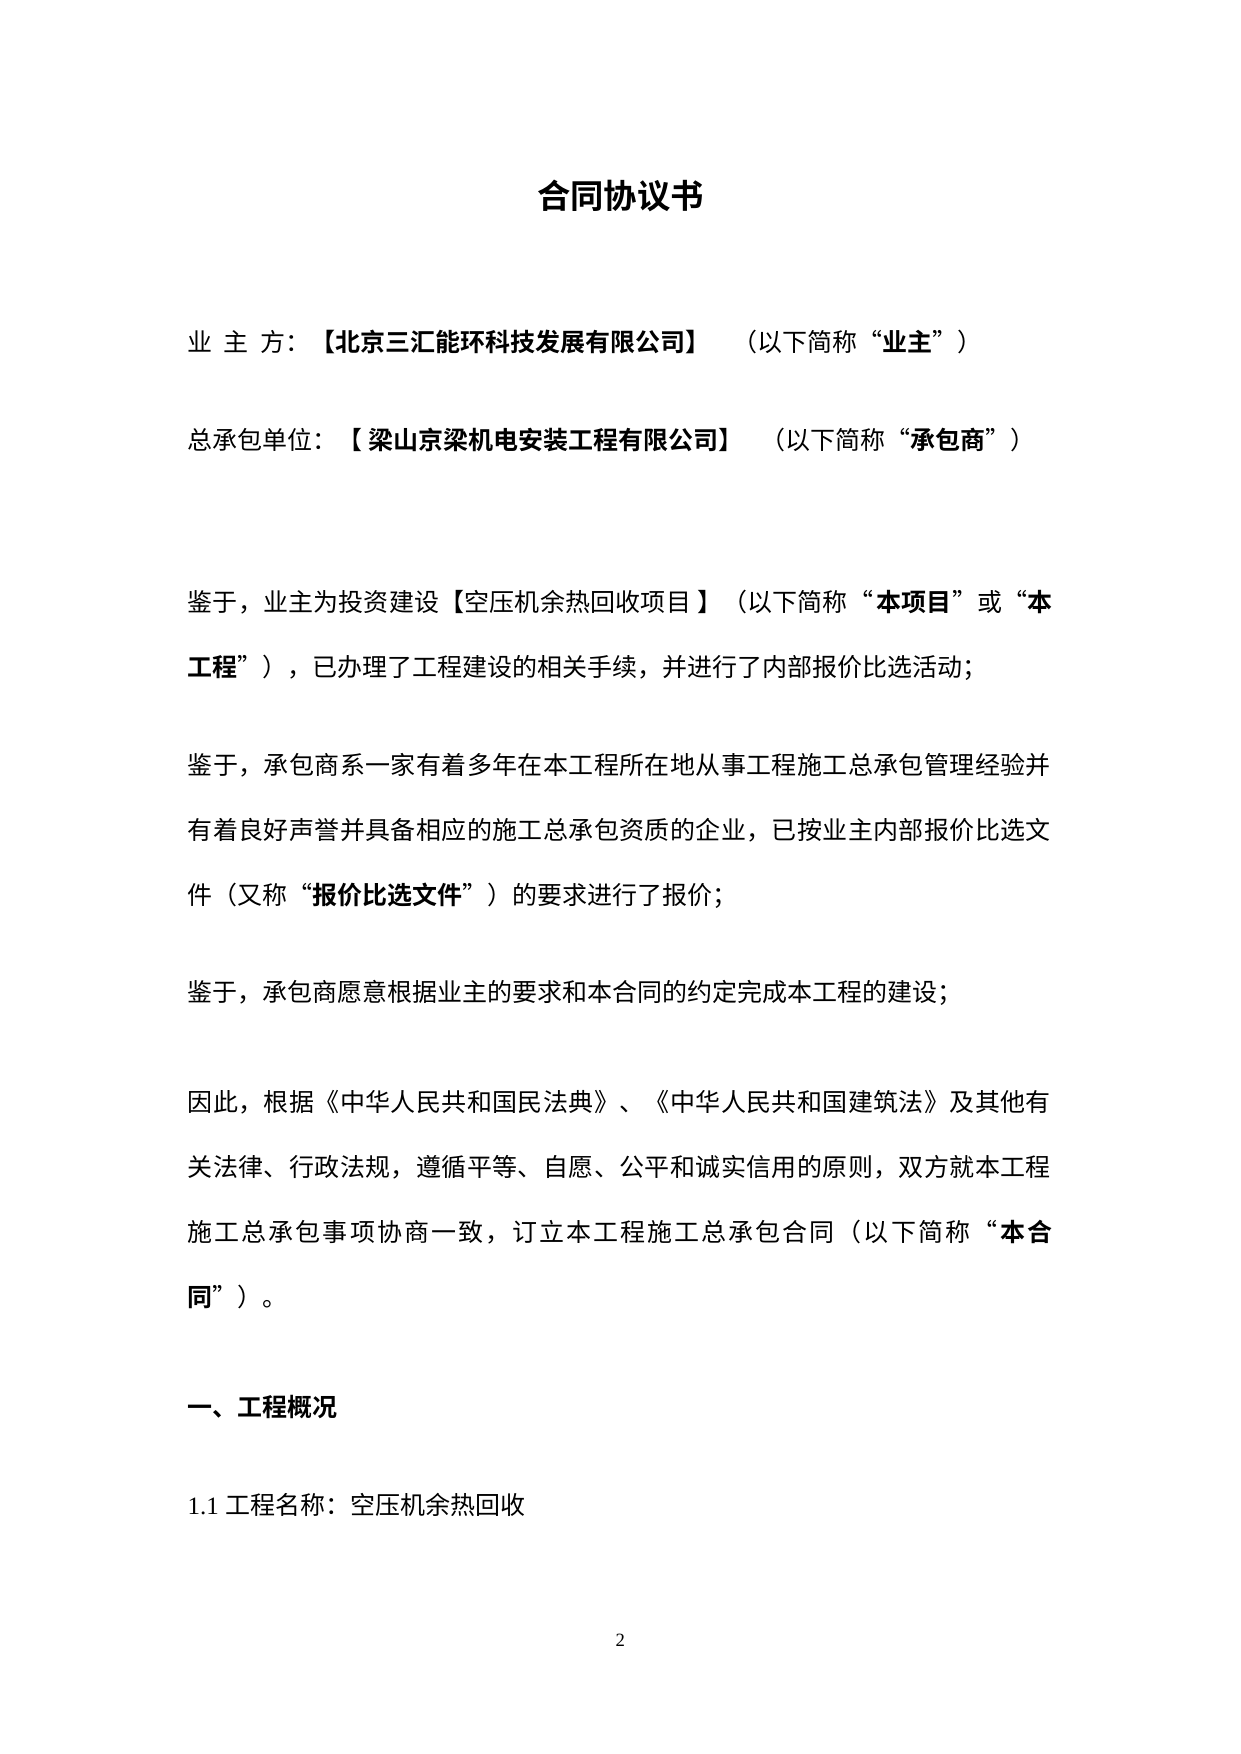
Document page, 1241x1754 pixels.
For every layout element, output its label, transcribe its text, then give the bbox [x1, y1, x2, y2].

text 合同协议书 [187, 162, 1053, 227]
text 1.1 工程名称：空压机余热回收 [187, 1471, 1053, 1536]
text 因此，根据《中华人民共和国民法典》、《中华人民共和国建筑法》及其他有关法律、行政法规，遵循平等、自愿、公平和诚实信用的原则，双方就本工程施工总承包事项协商一致，订立本工程施工总承包合同（以下简称“本合同”）。 [187, 1068, 1053, 1328]
text 总承包单位：【 梁山京梁机电安装工程有限公司】 （以下简称“承包商”） [187, 406, 1053, 471]
text 鉴于，承包商系一家有着多年在本工程所在地从事工程施工总承包管理经验并有着良好声誉并具备相应的施工总承包资质的企业，已按业主内部报价比选文件（又称“报价比选文件”）的要求进行了报价； [187, 731, 1053, 926]
text 鉴于，业主为投资建设【空压机余热回收项目 】（以下简称“本项目”或“本工程”），已办理了工程建设的相关手续，并进行了内部报价比选活动； [187, 568, 1053, 698]
text 鉴于，承包商愿意根据业主的要求和本合同的约定完成本工程的建设； [187, 958, 1053, 1023]
text 一、工程概况 [187, 1373, 1053, 1438]
text 业 主 方：【北京三汇能环科技发展有限公司】 （以下简称“业主”） [187, 308, 1053, 373]
